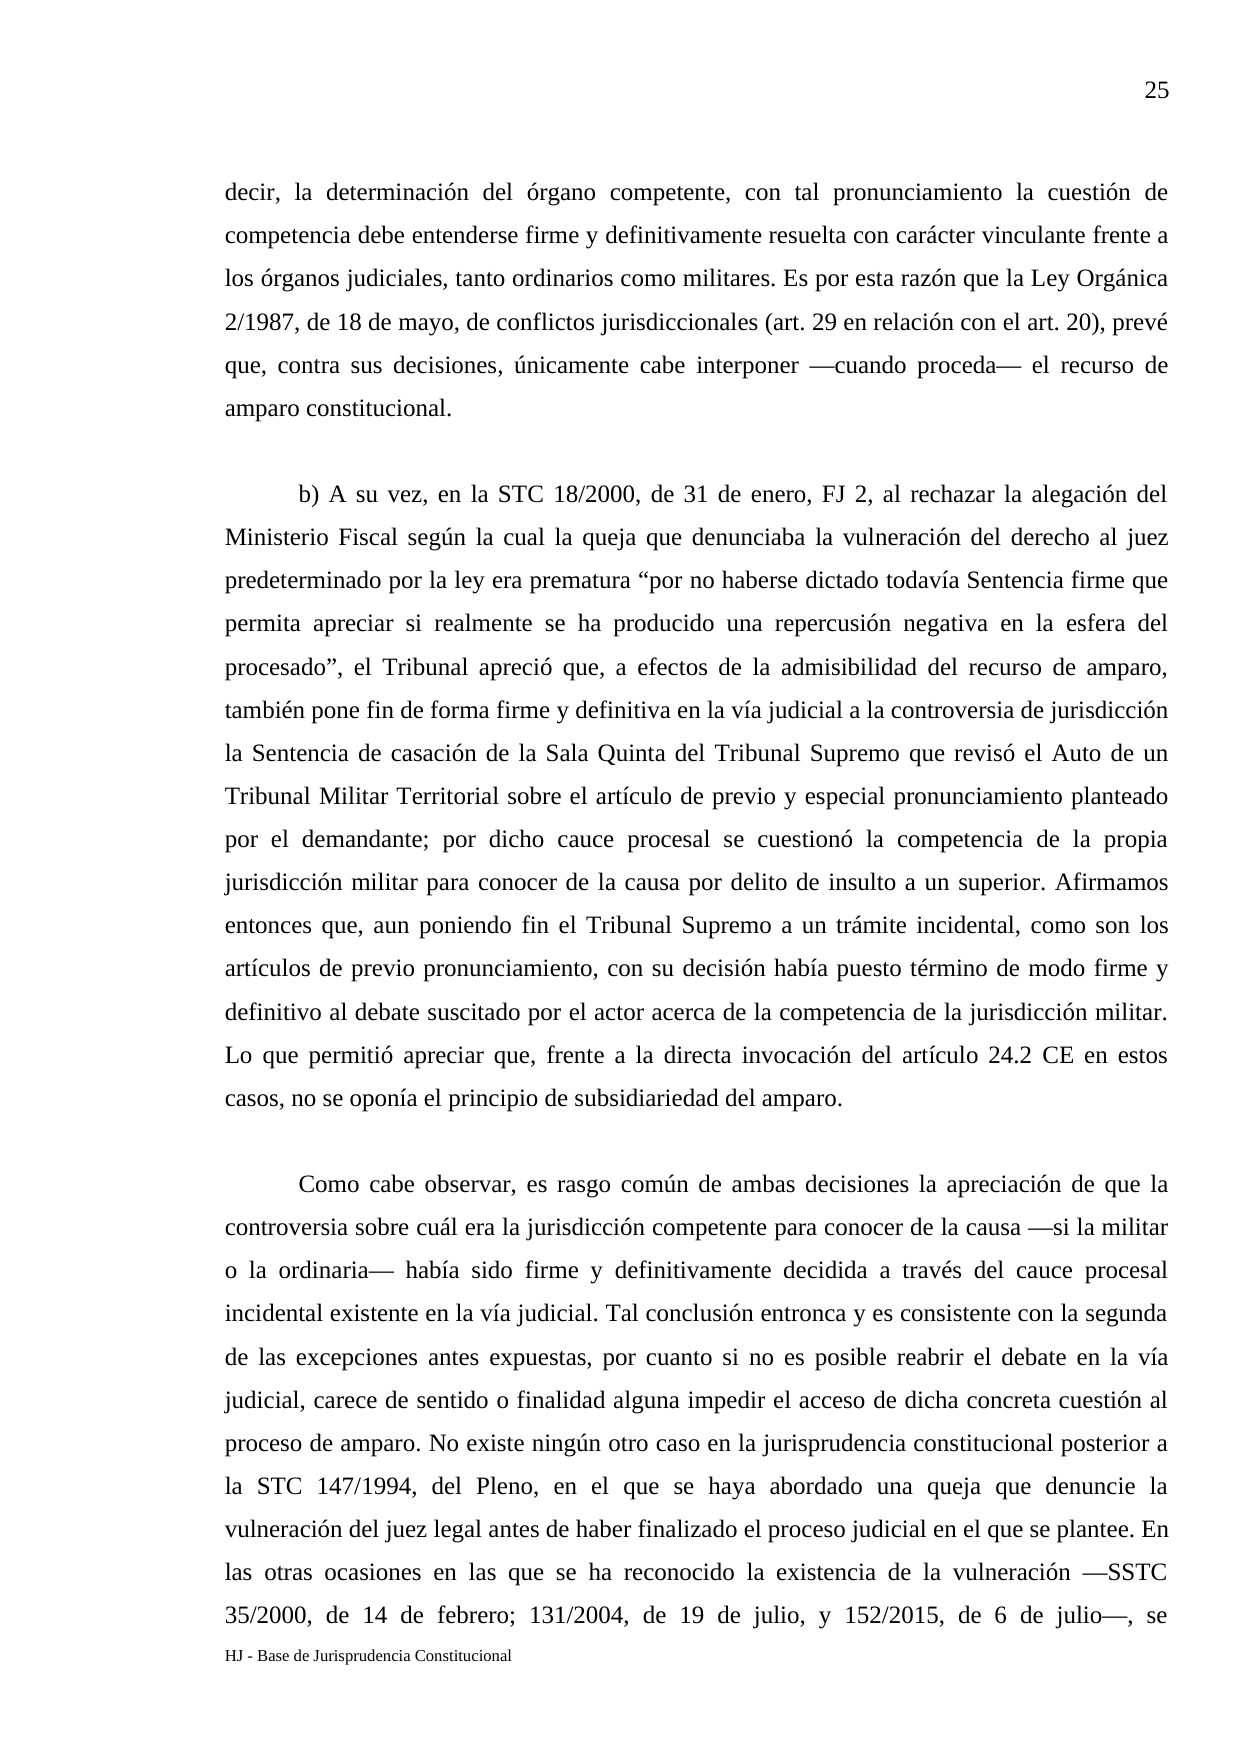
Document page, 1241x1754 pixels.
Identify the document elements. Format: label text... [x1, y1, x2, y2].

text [224, 1169, 1169, 1629]
text b) A su vez, en la STC 18/2000, de 31 de enero, FJ 2, al rechazar la alegación del Ministerio Fiscal según la cual la queja que denunciaba la vulneración del derecho al juez predeterminado por la ley era prematura “por no haberse dictado todavía Sentencia firme que permita apreciar si realmente se ha producido una repercusión negativa en la esfera del procesado”, el Tribunal apreció que, a efectos de la admisibilidad del recurso de amparo, también pone fin de forma firme y definitiva en la vía judicial a la controversia de jurisdicción la Sentencia de casación de la Sala Quinta del Tribunal Supremo que revisó el Auto de un Tribunal Militar Territorial sobre el artículo de previo y especial pronunciamiento planteado por el demandante; por dicho cauce procesal se cuestionó la competencia de la propia jurisdicción militar para conocer de la causa por delito de insulto a un superior. Afirmamos entonces que, aun poniendo fin el Tribunal Supremo a un trámite incidental, como son los artículos de previo pronunciamiento, con su decisión había puesto término de modo firme y definitivo al debate suscitado por el actor acerca de la competencia de la jurisdicción militar. Lo que permitió apreciar que, frente a la directa invocación del artículo 24.2 CE en estos casos, no se oponía el principio de subsidiariedad del amparo. [224, 479, 1169, 1112]
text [224, 177, 1169, 422]
